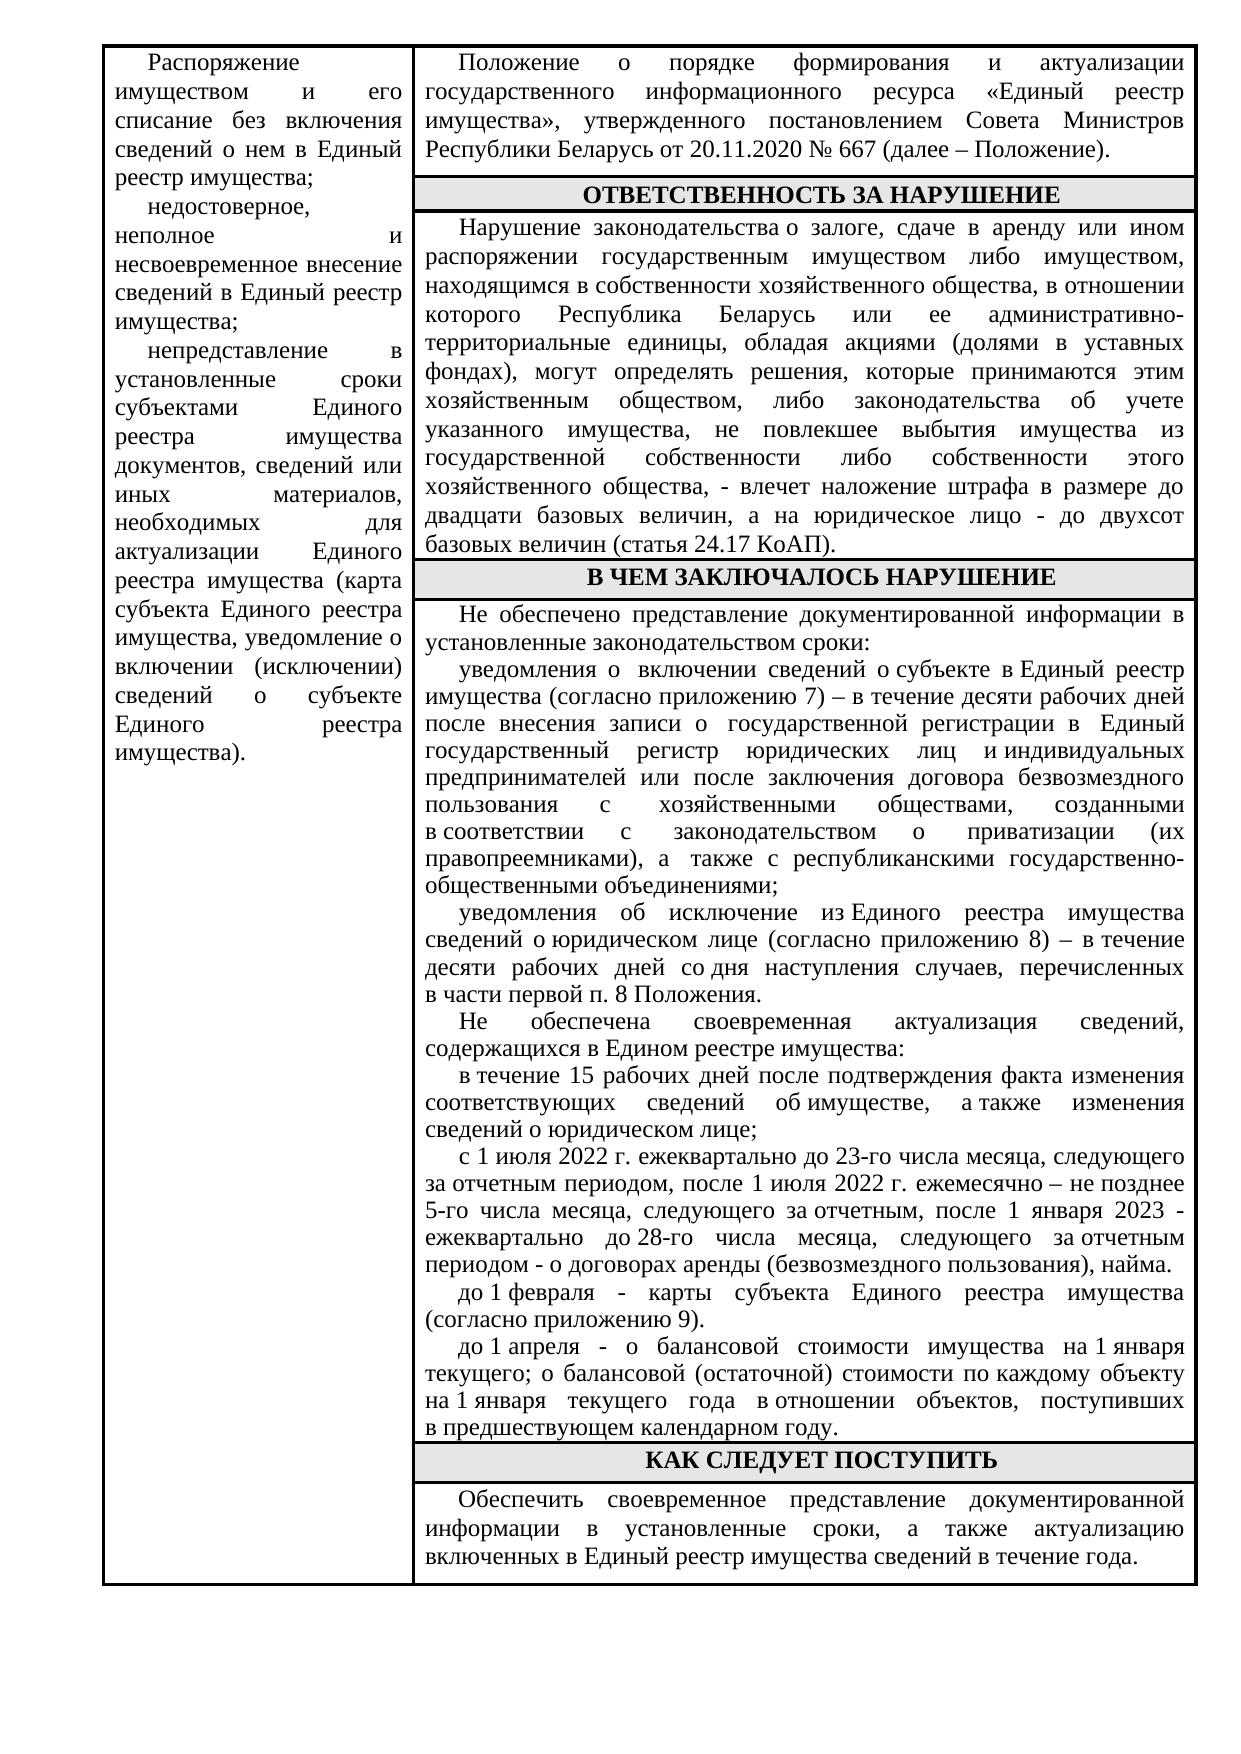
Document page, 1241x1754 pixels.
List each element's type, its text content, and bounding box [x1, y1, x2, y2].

table_cell Распоряжение имуществом и его списание без включения сведений о нем в Единый реестр имущества; недостоверное, неполное и несвоевременное внесение сведений в Единый реестр имущества; непредставление в установленные сроки субъектами Единого реестра имущества документов, сведений или иных материалов, необходимых для актуализации Единого реестра имущества (карта субъекта Единого реестра имущества, уведомление о включении (исключении) сведений о субъекте Единого реестра имущества). [105, 48, 412, 1583]
table_cell Обеспечить своевременное представление документированной информации в установленные сроки, а также актуализацию включенных в Единый реестр имущества сведений в течение года. [415, 1484, 1194, 1583]
table_cell КАК СЛЕДУЕТ ПОСТУПИТЬ [415, 1444, 1194, 1481]
table_cell ОТВЕТСТВЕННОСТЬ ЗА НАРУШЕНИЕ [415, 178, 1194, 209]
table_cell Положение о порядке формирования и актуализации государственного информационного ресурса «Единый реестр имущества», утвержденного постановлением Совета Министров Республики Беларусь от 20.11.2020 № 667 (далее – Положение). [415, 48, 1194, 175]
table_cell Не обеспечено представление документированной информации в установленные законодательством сроки: уведомления о включении сведений о субъекте в Единый реестр имущества (согласно приложению 7) – в течение десяти рабочих дней после внесения записи о государственной регистрации в Единый государственный регистр юридических лиц и индивидуальных предпринимателей или после заключения договора безвозмездного пользования с хозяйственными обществами, созданными в соответствии с законодательством о приватизации (их правопреемниками), а также с республиканскими государственно-общественными объединениями; уведомления об исключение из Единого реестра имущества сведений о юридическом лице (согласно приложению 8) – в течение десяти рабочих дней со дня наступления случаев, перечисленных в части первой п. 8 Положения. Не обеспечена своевременная актуализация сведений, содержащихся в Едином реестре имущества: в течение 15 рабочих дней после подтверждения факта изменения соответствующих сведений об имуществе, а также изменения сведений о юридическом лице; с 1 июля 2022 г. ежеквартально до 23-го числа месяца, следующего за отчетным периодом, после 1 июля 2022 г. ежемесячно – не позднее 5-го числа месяца, следующего за отчетным, после 1 января 2023 - ежеквартально до 28-го числа месяца, следующего за отчетным периодом - о договорах аренды (безвозмездного пользования), найма. до 1 февраля - карты субъекта Единого реестра имущества (согласно приложению 9). до 1 апреля - о балансовой стоимости имущества на 1 января текущего; о балансовой (остаточной) стоимости по каждому объекту на 1 января текущего года в отношении объектов, поступивших в предшествующем календарном году. [415, 601, 1194, 1441]
table_cell Нарушение законодательства о залоге, сдаче в аренду или ином распоряжении государственным имуществом либо имуществом, находящимся в собственности хозяйственного общества, в отношении которого Республика Беларусь или ее административно-территориальные единицы, обладая акциями (долями в уставных фондах), могут определять решения, которые принимаются этим хозяйственным обществом, либо законодательства об учете указанного имущества, не повлекшее выбытия имущества из государственной собственности либо собственности этого хозяйственного общества, - влечет наложение штрафа в размере до двадцати базовых величин, а на юридическое лицо - до двухсот базовых величин (статья 24.17 КоАП). [415, 213, 1194, 557]
table_cell В ЧЕМ ЗАКЛЮЧАЛОСЬ НАРУШЕНИЕ [415, 561, 1194, 598]
